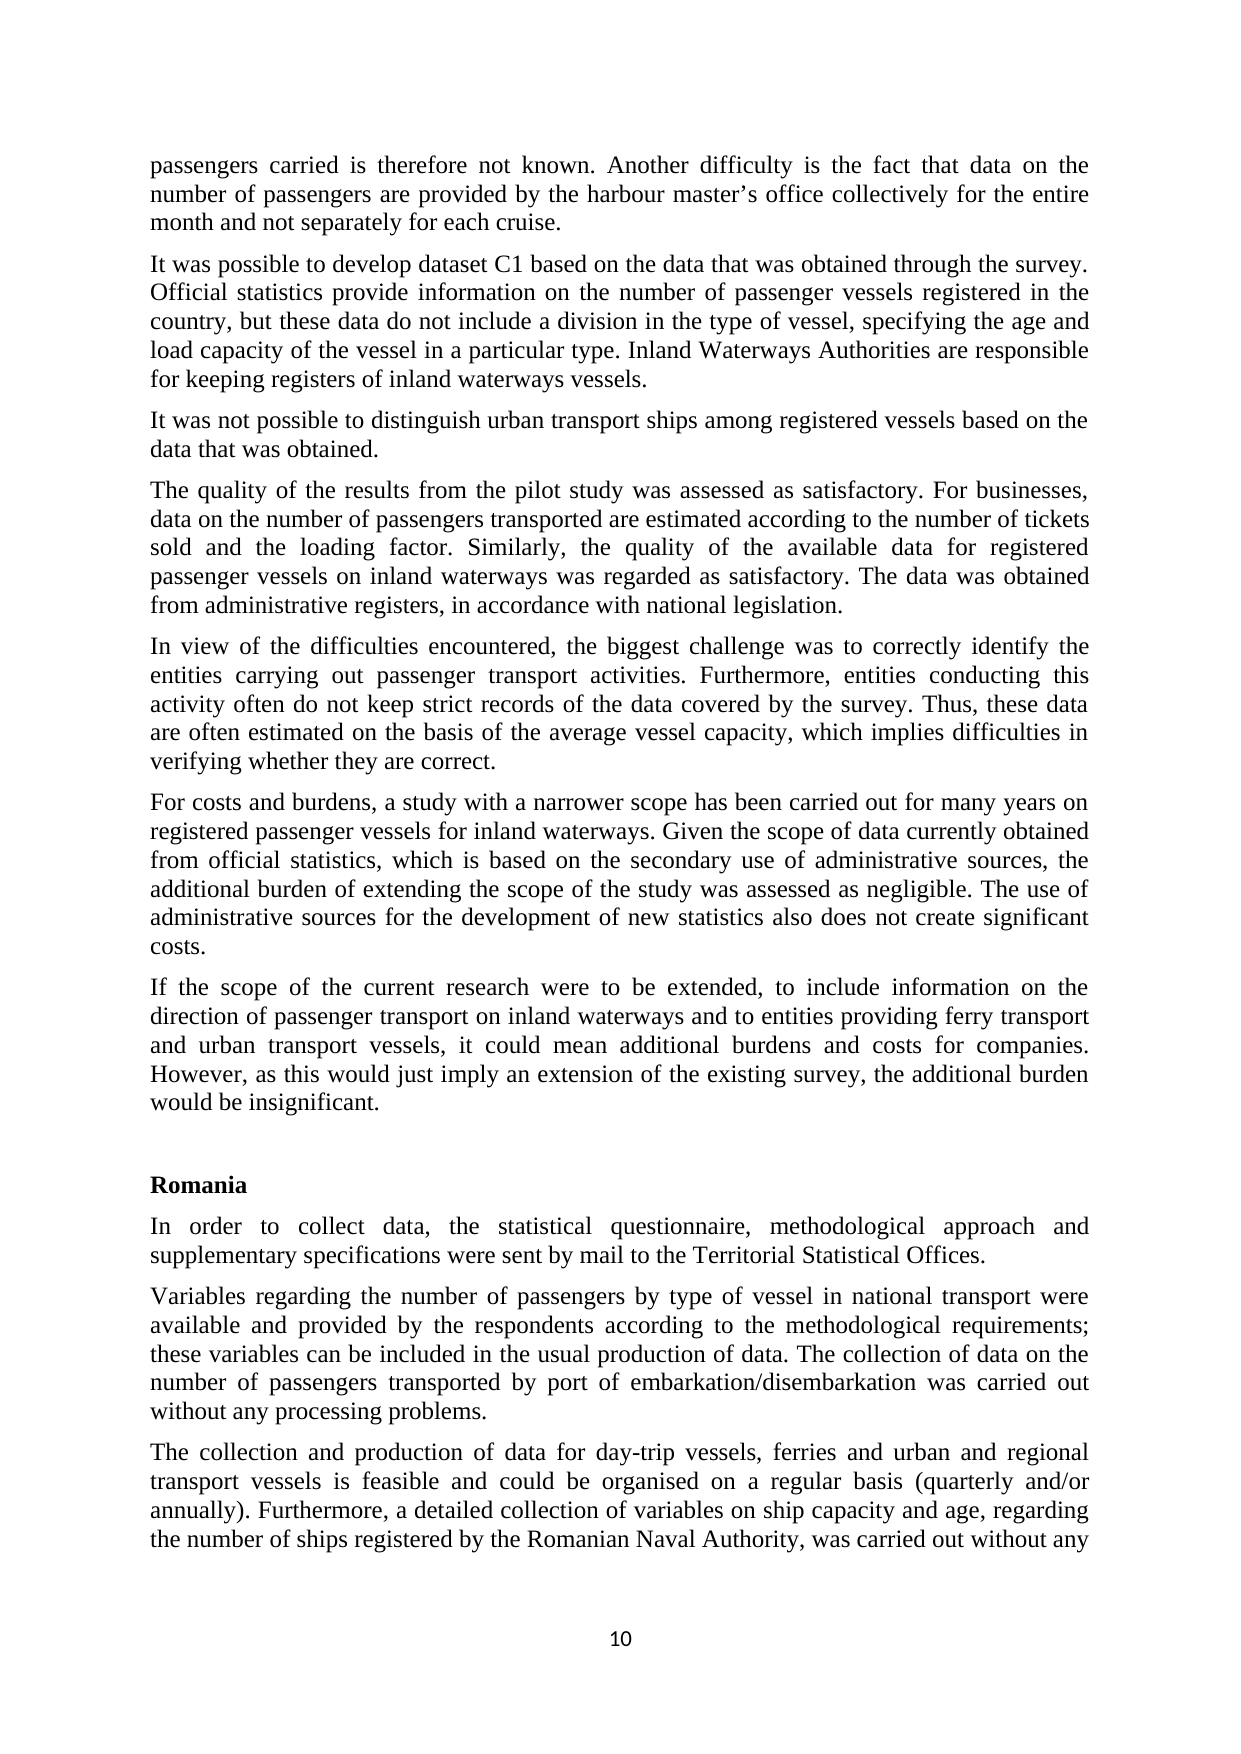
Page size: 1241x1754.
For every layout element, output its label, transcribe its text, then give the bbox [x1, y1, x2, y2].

text Variables regarding the number of passengers by type of vessel in national transport were available and provided by the respondents according to the methodological requirements; these variables can be included in the usual production of data. The collection of data on the number of passengers transported by port of embarkation/disembarkation was carried out without any processing problems. [150, 1281, 1090, 1425]
text If the scope of the current research were to be extended, to include information on the direction of passenger transport on inland waterways and to entities providing ferry transport and urban transport vessels, it could mean additional burdens and costs for companies. However, as this would just imply an extension of the existing survey, the additional burden would be insignificant. [150, 972, 1090, 1116]
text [150, 1437, 1090, 1552]
text Romania [150, 1170, 1090, 1199]
text In view of the difficulties encountered, the biggest challenge was to correctly identify the entities carrying out passenger transport activities. Furthermore, entities conducting this activity often do not keep strict records of the data covered by the survey. Thus, these data are often estimated on the basis of the average vessel capacity, which implies difficulties in verifying whether they are correct. [150, 631, 1090, 775]
text The quality of the results from the pilot study was assessed as satisfactory. For businesses, data on the number of passengers transported are estimated according to the number of tickets sold and the loading factor. Similarly, the quality of the available data for registered passenger vessels on inland waterways was regarded as satisfactory. The data was obtained from administrative registers, in accordance with national legislation. [150, 475, 1090, 619]
text It was not possible to distinguish urban transport ships among registered vessels based on the data that was obtained. [150, 405, 1090, 462]
text It was possible to develop dataset C1 based on the data that was obtained through the survey. Official statistics provide information on the number of passenger vessels registered in the country, but these data do not include a division in the type of vessel, specifying the age and load capacity of the vessel in a particular type. Inland Waterways Authorities are responsible for keeping registers of inland waterways vessels. [150, 249, 1090, 392]
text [150, 150, 1090, 236]
text For costs and burdens, a study with a narrower scope has been carried out for many years on registered passenger vessels for inland waterways. Given the scope of data currently obtained from official statistics, which is based on the secondary use of administrative sources, the additional burden of extending the scope of the study was assessed as negligible. The use of administrative sources for the development of new statistics also does not create significant costs. [150, 787, 1090, 960]
text In order to collect data, the statistical questionnaire, methodological approach and supplementary specifications were sent by mail to the Territorial Statistical Offices. [150, 1211, 1090, 1269]
